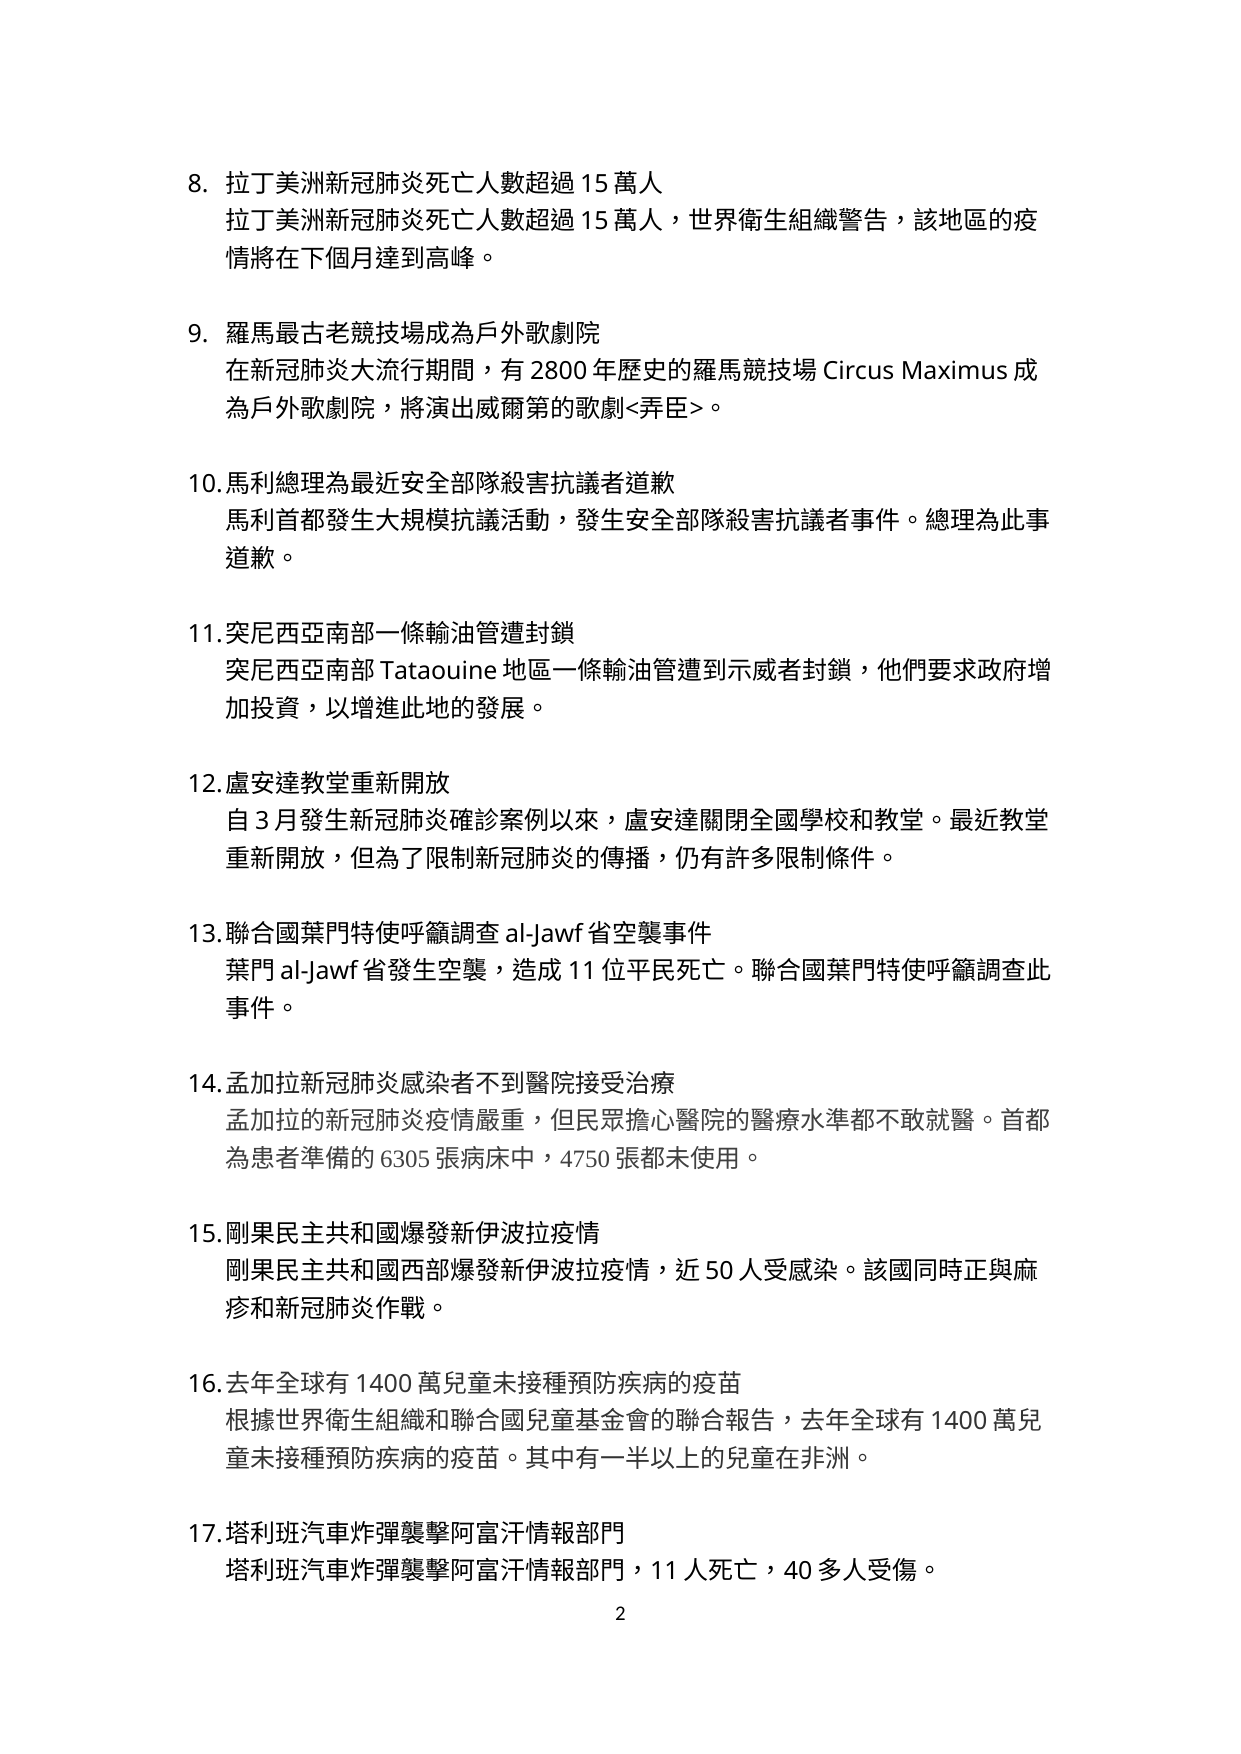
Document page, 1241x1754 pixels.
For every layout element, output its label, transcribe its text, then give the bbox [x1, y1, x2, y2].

list 馬利首都發生大規模抗議活動，發生安全部隊殺害抗議者事件。總理為此事道歉。 [225, 500, 1053, 575]
list 剛果民主共和國西部爆發新伊波拉疫情，近50人受感染。該國同時正與麻疹和新冠肺炎作戰。 [225, 1250, 1053, 1325]
list 塔利班汽車炸彈襲擊阿富汗情報部門，11人死亡，40多人受傷。 [225, 1550, 1053, 1587]
list 聯合國葉門特使呼籲調查al-Jawf省空襲事件 [187, 912, 1053, 950]
list 羅馬最古老競技場成為戶外歌劇院 [187, 312, 1053, 350]
list 剛果民主共和國爆發新伊波拉疫情 [187, 1212, 1053, 1250]
list 孟加拉新冠肺炎感染者不到醫院接受治療 [187, 1062, 1053, 1100]
list 在新冠肺炎大流行期間，有2800年歷史的羅馬競技場Circus Maximus成為戶外歌劇院，將演出威爾第的歌劇<弄臣>。 [225, 350, 1053, 425]
list 盧安達教堂重新開放 [187, 762, 1053, 800]
list 自3月發生新冠肺炎確診案例以來，盧安達關閉全國學校和教堂。最近教堂重新開放，但為了限制新冠肺炎的傳播，仍有許多限制條件。 [225, 800, 1053, 875]
list 去年全球有1400萬兒童未接種預防疾病的疫苗 [187, 1362, 1053, 1400]
list 拉丁美洲新冠肺炎死亡人數超過15萬人，世界衛生組織警告，該地區的疫情將在下個月達到高峰。 [225, 200, 1053, 275]
list 塔利班汽車炸彈襲擊阿富汗情報部門 [187, 1512, 1053, 1550]
list 突尼西亞南部一條輸油管遭封鎖 [187, 612, 1053, 650]
list 拉丁美洲新冠肺炎死亡人數超過15萬人 [187, 162, 1053, 200]
list 馬利總理為最近安全部隊殺害抗議者道歉 [187, 462, 1053, 500]
list 孟加拉的新冠肺炎疫情嚴重，但民眾擔心醫院的醫療水準都不敢就醫。首都為患者準備的6305張病床中，4750張都未使用。 [225, 1100, 1053, 1175]
list 葉門al-Jawf省發生空襲，造成11位平民死亡。聯合國葉門特使呼籲調查此事件。 [225, 950, 1053, 1025]
list 突尼西亞南部Tataouine地區一條輸油管遭到示威者封鎖，他們要求政府增加投資，以增進此地的發展。 [225, 650, 1053, 725]
list 根據世界衛生組織和聯合國兒童基金會的聯合報告，去年全球有1400萬兒童未接種預防疾病的疫苗。其中有一半以上的兒童在非洲。 [225, 1400, 1053, 1475]
